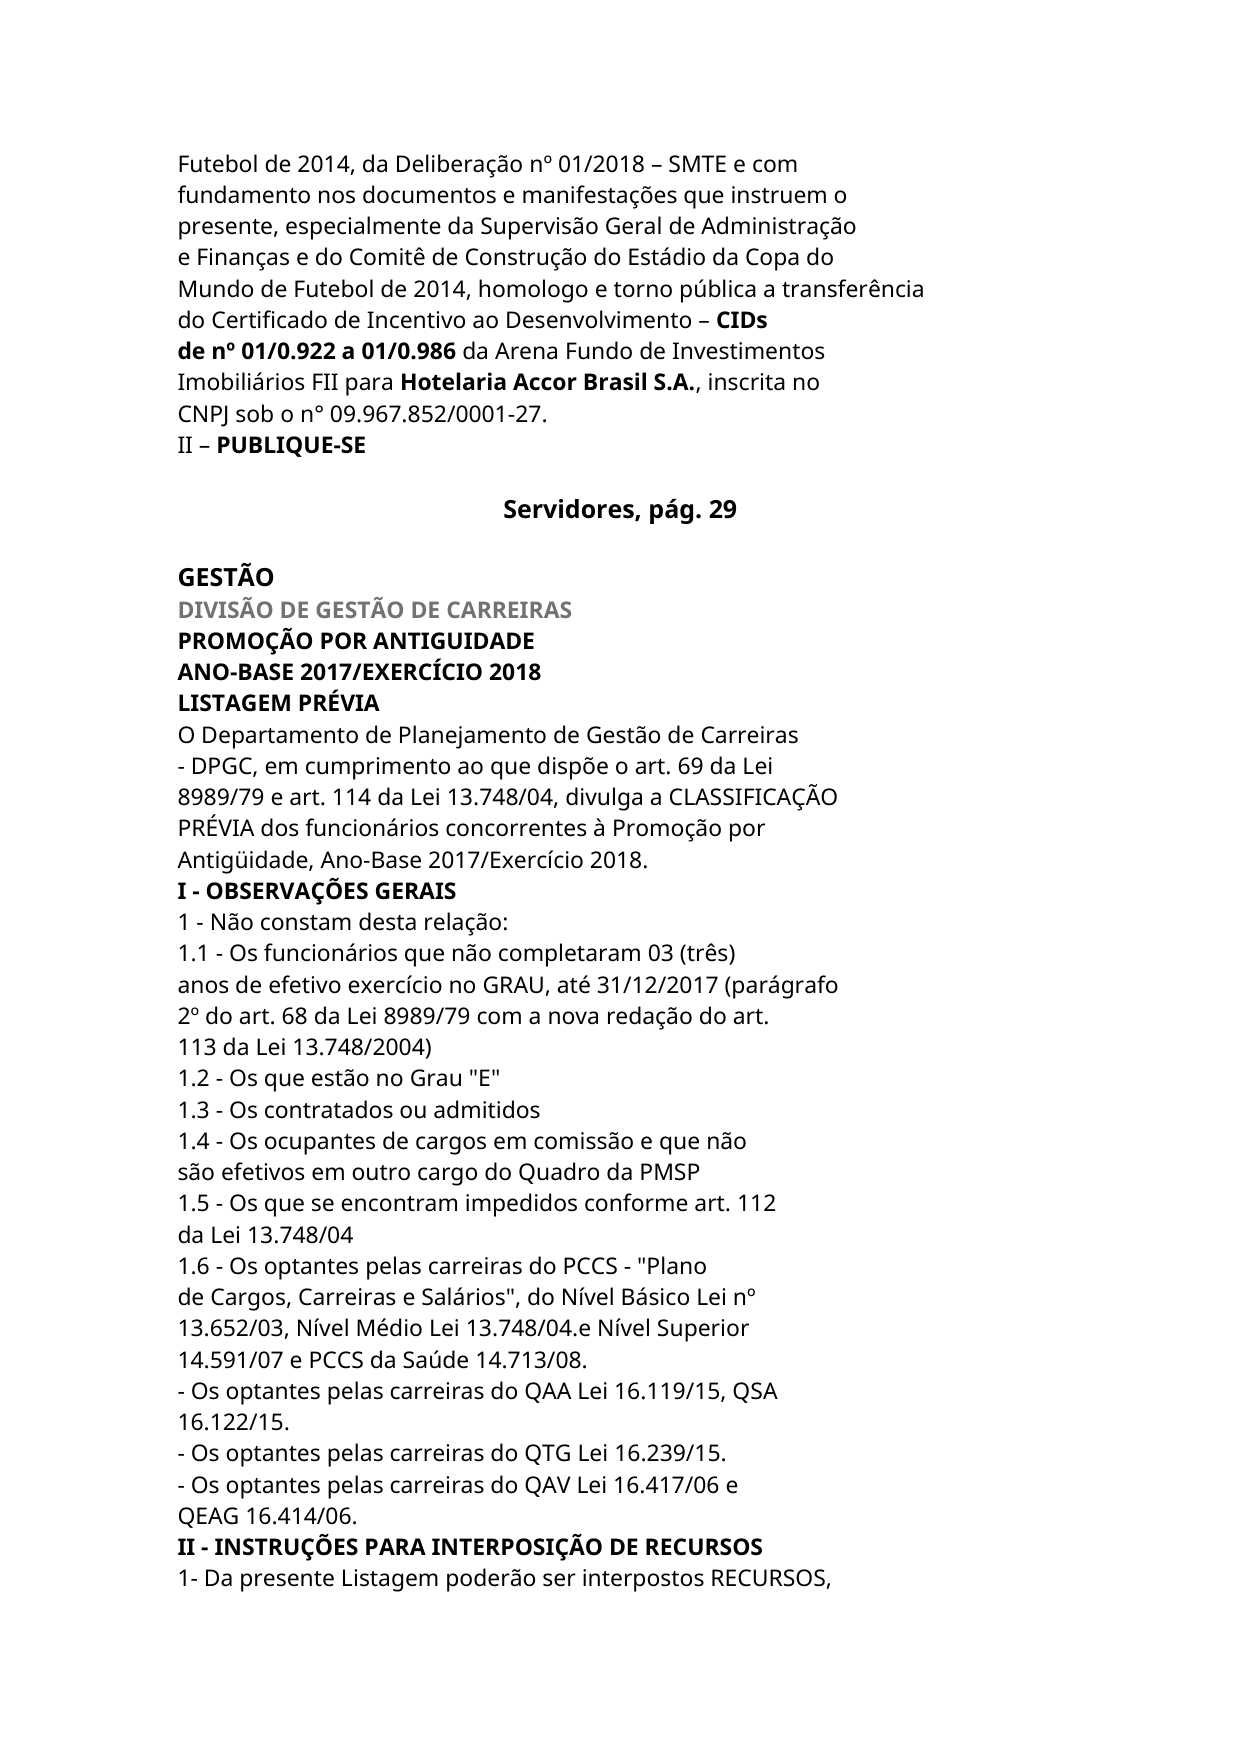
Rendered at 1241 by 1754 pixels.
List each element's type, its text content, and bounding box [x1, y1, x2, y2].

text LISTAGEM PRÉVIA [177, 687, 1063, 718]
text 16.122/15. [177, 1406, 1063, 1437]
text 113 da Lei 13.748/2004) [177, 1031, 1063, 1062]
text da Lei 13.748/04 [177, 1218, 1063, 1250]
text 2º do art. 68 da Lei 8989/79 com a nova redação do art. [177, 1000, 1063, 1031]
text são efetivos em outro cargo do Quadro da PMSP [177, 1156, 1063, 1187]
text fundamento nos documentos e manifestações que instruem o [177, 179, 1063, 210]
text PRÉVIA dos funcionários concorrentes à Promoção por [177, 812, 1063, 843]
text de Cargos, Carreiras e Salários", do Nível Básico Lei nº [177, 1281, 1063, 1312]
text presente, especialmente da Supervisão Geral de Administração [177, 210, 1063, 241]
text PROMOÇÃO POR ANTIGUIDADE [177, 625, 1063, 656]
text 1.1 - Os funcionários que não completaram 03 (três) [177, 937, 1063, 968]
text 1.2 - Os que estão no Grau "E" [177, 1062, 1063, 1093]
text e Finanças e do Comitê de Construção do Estádio da Copa do [177, 241, 1063, 273]
text de nº 01/0.922 a 01/0.986 da Arena Fundo de Investimentos [177, 335, 1063, 366]
text - Os optantes pelas carreiras do QTG Lei 16.239/15. [177, 1437, 1063, 1468]
text Imobiliários FII para Hotelaria Accor Brasil S.A., inscrita no [177, 366, 1063, 398]
text 14.591/07 e PCCS da Saúde 14.713/08. [177, 1343, 1063, 1375]
text do Certificado de Incentivo ao Desenvolvimento – CIDs [177, 304, 1063, 335]
text Servidores, pág. 29 [177, 491, 1063, 525]
text - Os optantes pelas carreiras do QAA Lei 16.119/15, QSA [177, 1375, 1063, 1406]
text GESTÃO [177, 559, 1063, 593]
text anos de efetivo exercício no GRAU, até 31/12/2017 (parágrafo [177, 968, 1063, 1000]
text CNPJ sob o n° 09.967.852/0001-27. [177, 398, 1063, 429]
text Mundo de Futebol de 2014, homologo e torno pública a transferência [177, 273, 1063, 304]
text 1.6 - Os optantes pelas carreiras do PCCS - "Plano [177, 1250, 1063, 1281]
text ANO-BASE 2017/EXERCÍCIO 2018 [177, 656, 1063, 687]
text QEAG 16.414/06. [177, 1500, 1063, 1531]
text 1 - Não constam desta relação: [177, 906, 1063, 937]
text O Departamento de Planejamento de Gestão de Carreiras [177, 718, 1063, 750]
text 1.4 - Os ocupantes de cargos em comissão e que não [177, 1125, 1063, 1156]
text I - OBSERVAÇÕES GERAIS [177, 875, 1063, 906]
text - DPGC, em cumprimento ao que dispõe o art. 69 da Lei [177, 750, 1063, 781]
text - Os optantes pelas carreiras do QAV Lei 16.417/06 e [177, 1468, 1063, 1500]
text Futebol de 2014, da Deliberação nº 01/2018 – SMTE e com [177, 148, 1063, 179]
text 8989/79 e art. 114 da Lei 13.748/04, divulga a CLASSIFICAÇÃO [177, 781, 1063, 812]
text 13.652/03, Nível Médio Lei 13.748/04.e Nível Superior [177, 1312, 1063, 1343]
text 1.5 - Os que se encontram impedidos conforme art. 112 [177, 1187, 1063, 1218]
text Antigüidade, Ano-Base 2017/Exercício 2018. [177, 843, 1063, 875]
text II - INSTRUÇÕES PARA INTERPOSIÇÃO DE RECURSOS [177, 1531, 1063, 1562]
text 1- Da presente Listagem poderão ser interpostos RECURSOS, [177, 1562, 1063, 1593]
text II – PUBLIQUE-SE [177, 429, 1063, 460]
text DIVISÃO DE GESTÃO DE CARREIRAS [177, 593, 1063, 625]
text 1.3 - Os contratados ou admitidos [177, 1093, 1063, 1125]
